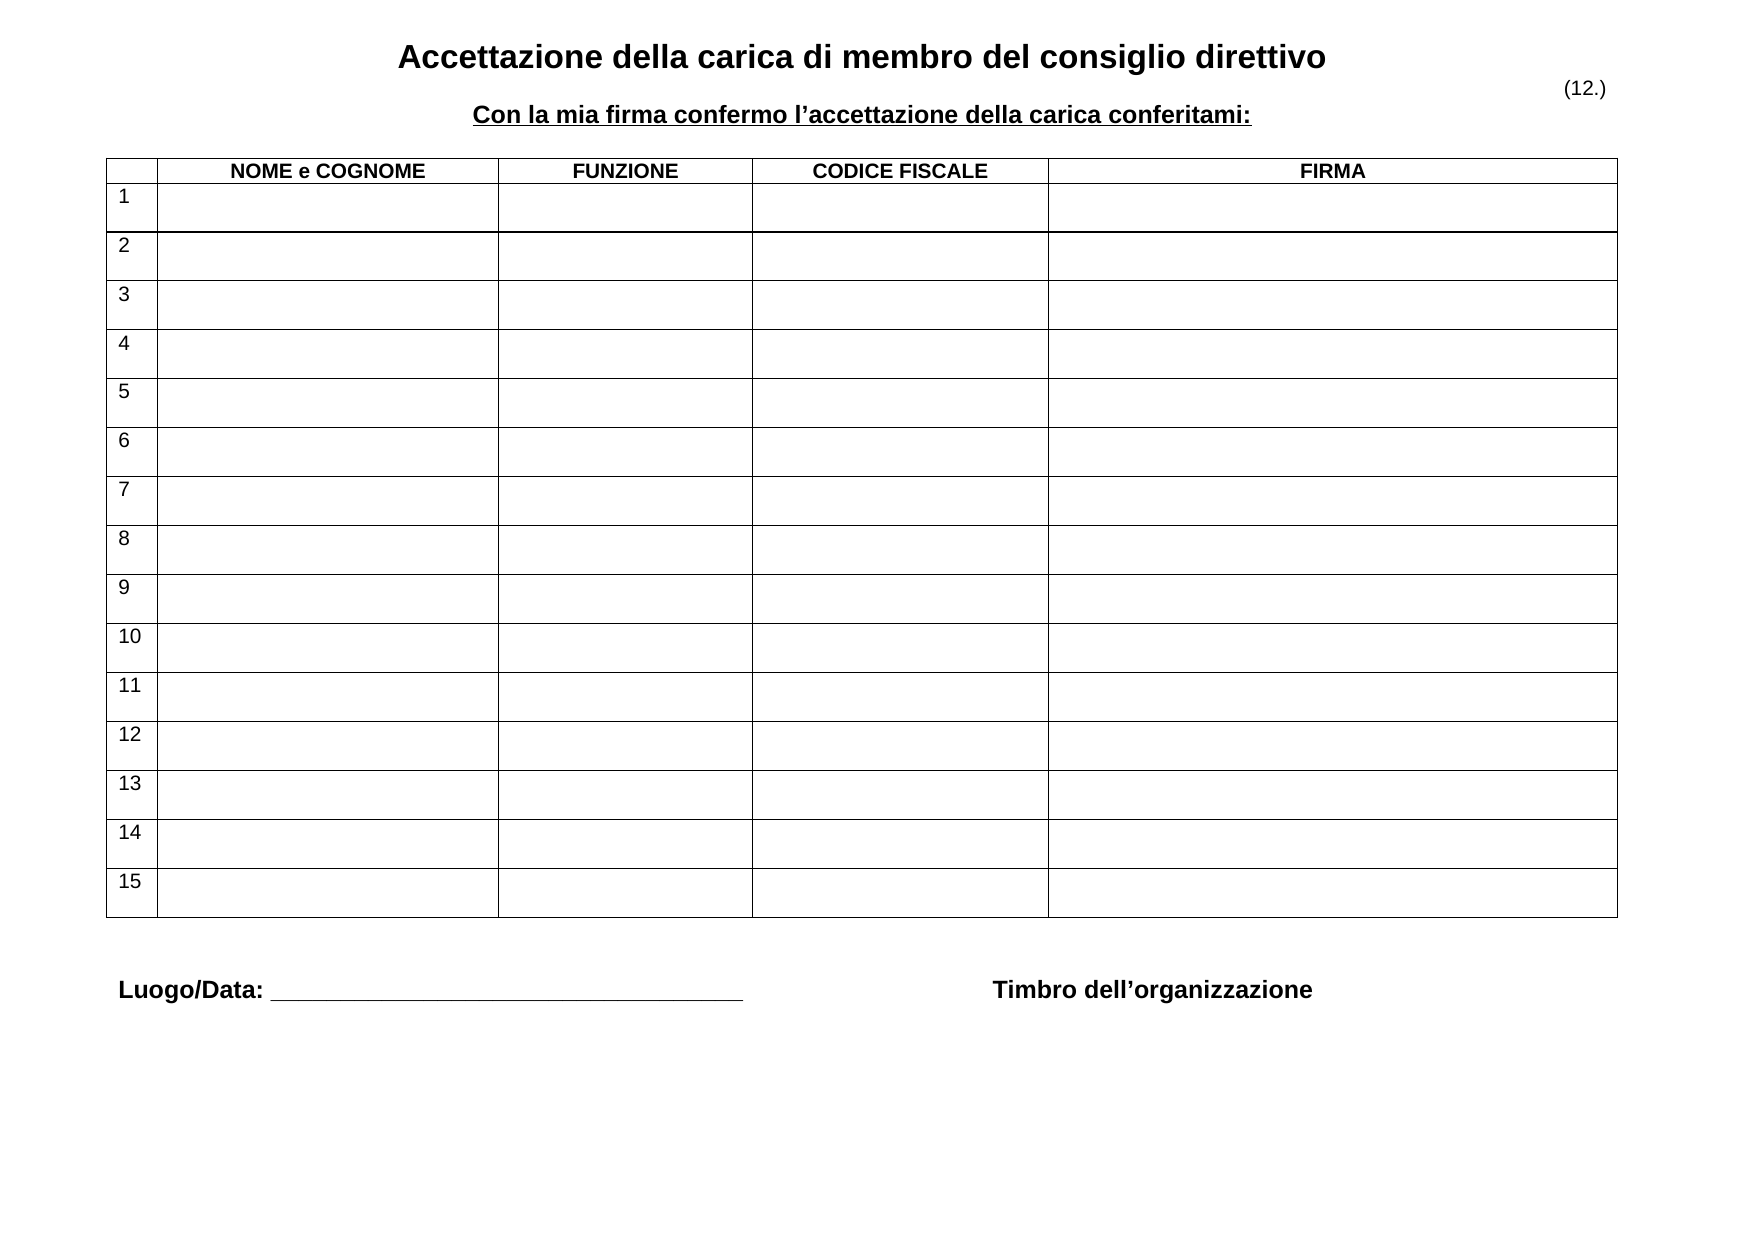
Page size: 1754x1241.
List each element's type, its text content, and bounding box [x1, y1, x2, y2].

table_cell [499, 526, 752, 574]
table_cell [1049, 869, 1617, 917]
table_cell [158, 624, 498, 672]
table_cell 10 [107, 624, 157, 672]
table_header FUNZIONE [499, 159, 752, 182]
table_cell [1049, 184, 1617, 231]
table_cell 14 [107, 820, 157, 868]
table_cell 12 [107, 722, 157, 770]
table_header NOME e COGNOME [158, 159, 498, 182]
table_cell [753, 428, 1048, 476]
table_header CODICE FISCALE [753, 159, 1048, 182]
table_cell [158, 379, 498, 427]
table_cell [753, 771, 1048, 819]
table_cell [1049, 722, 1617, 770]
table_cell 6 [107, 428, 157, 476]
table_cell [499, 869, 752, 917]
table_cell [499, 428, 752, 476]
table_cell [158, 477, 498, 525]
table_cell [158, 526, 498, 574]
table_cell [753, 281, 1048, 329]
table_cell [499, 184, 752, 231]
table_cell [158, 281, 498, 329]
table_cell [753, 820, 1048, 868]
table_cell [753, 526, 1048, 574]
table_cell [499, 330, 752, 378]
table_cell [1049, 526, 1617, 574]
text Con la mia firma confermo l’accettazione della carica conferitami: [118, 100, 1606, 129]
table_cell [158, 820, 498, 868]
text Luogo/Data: __________________________________ Timbro dell’organizzazione [118, 975, 1606, 1004]
table_cell [499, 233, 752, 280]
table_cell [158, 330, 498, 378]
table_cell [1049, 673, 1617, 721]
table_cell [499, 477, 752, 525]
table_cell 15 [107, 869, 157, 917]
table_cell [499, 673, 752, 721]
table_cell 3 [107, 281, 157, 329]
table_cell [158, 428, 498, 476]
table_header [107, 159, 157, 182]
table_cell 13 [107, 771, 157, 819]
table_cell [753, 330, 1048, 378]
table_cell [753, 624, 1048, 672]
table_header FIRMA [1049, 159, 1617, 182]
table_cell 2 [107, 233, 157, 280]
table_cell [1049, 379, 1617, 427]
text Accettazione della carica di membro del consiglio direttivo [118, 37, 1606, 76]
table_cell [1049, 477, 1617, 525]
table_cell [158, 869, 498, 917]
table_cell 4 [107, 330, 157, 378]
table_cell 9 [107, 575, 157, 623]
table_cell 5 [107, 379, 157, 427]
table_cell [753, 869, 1048, 917]
table_cell 8 [107, 526, 157, 574]
table_cell [499, 379, 752, 427]
table_cell [158, 184, 498, 231]
table_cell [1049, 820, 1617, 868]
table_cell [499, 624, 752, 672]
table_cell [499, 771, 752, 819]
table_cell [753, 233, 1048, 280]
table_cell [158, 575, 498, 623]
table_cell [1049, 330, 1617, 378]
table_cell [1049, 428, 1617, 476]
table_cell [499, 575, 752, 623]
table_cell [753, 379, 1048, 427]
table_cell 1 [107, 184, 157, 231]
text (12.) [118, 76, 1606, 100]
table_cell [499, 281, 752, 329]
table_cell [158, 722, 498, 770]
table_cell [1049, 281, 1617, 329]
table_cell [1049, 771, 1617, 819]
table_cell [158, 233, 498, 280]
table_cell [1049, 233, 1617, 280]
table_cell [753, 722, 1048, 770]
table_cell [158, 771, 498, 819]
table_cell [158, 673, 498, 721]
table_cell 7 [107, 477, 157, 525]
table_cell [753, 673, 1048, 721]
table_cell [753, 184, 1048, 231]
table_cell [753, 575, 1048, 623]
table_cell [753, 477, 1048, 525]
table_cell [1049, 575, 1617, 623]
table_cell [499, 722, 752, 770]
table_cell 11 [107, 673, 157, 721]
table_cell [1049, 624, 1617, 672]
table_cell [499, 820, 752, 868]
